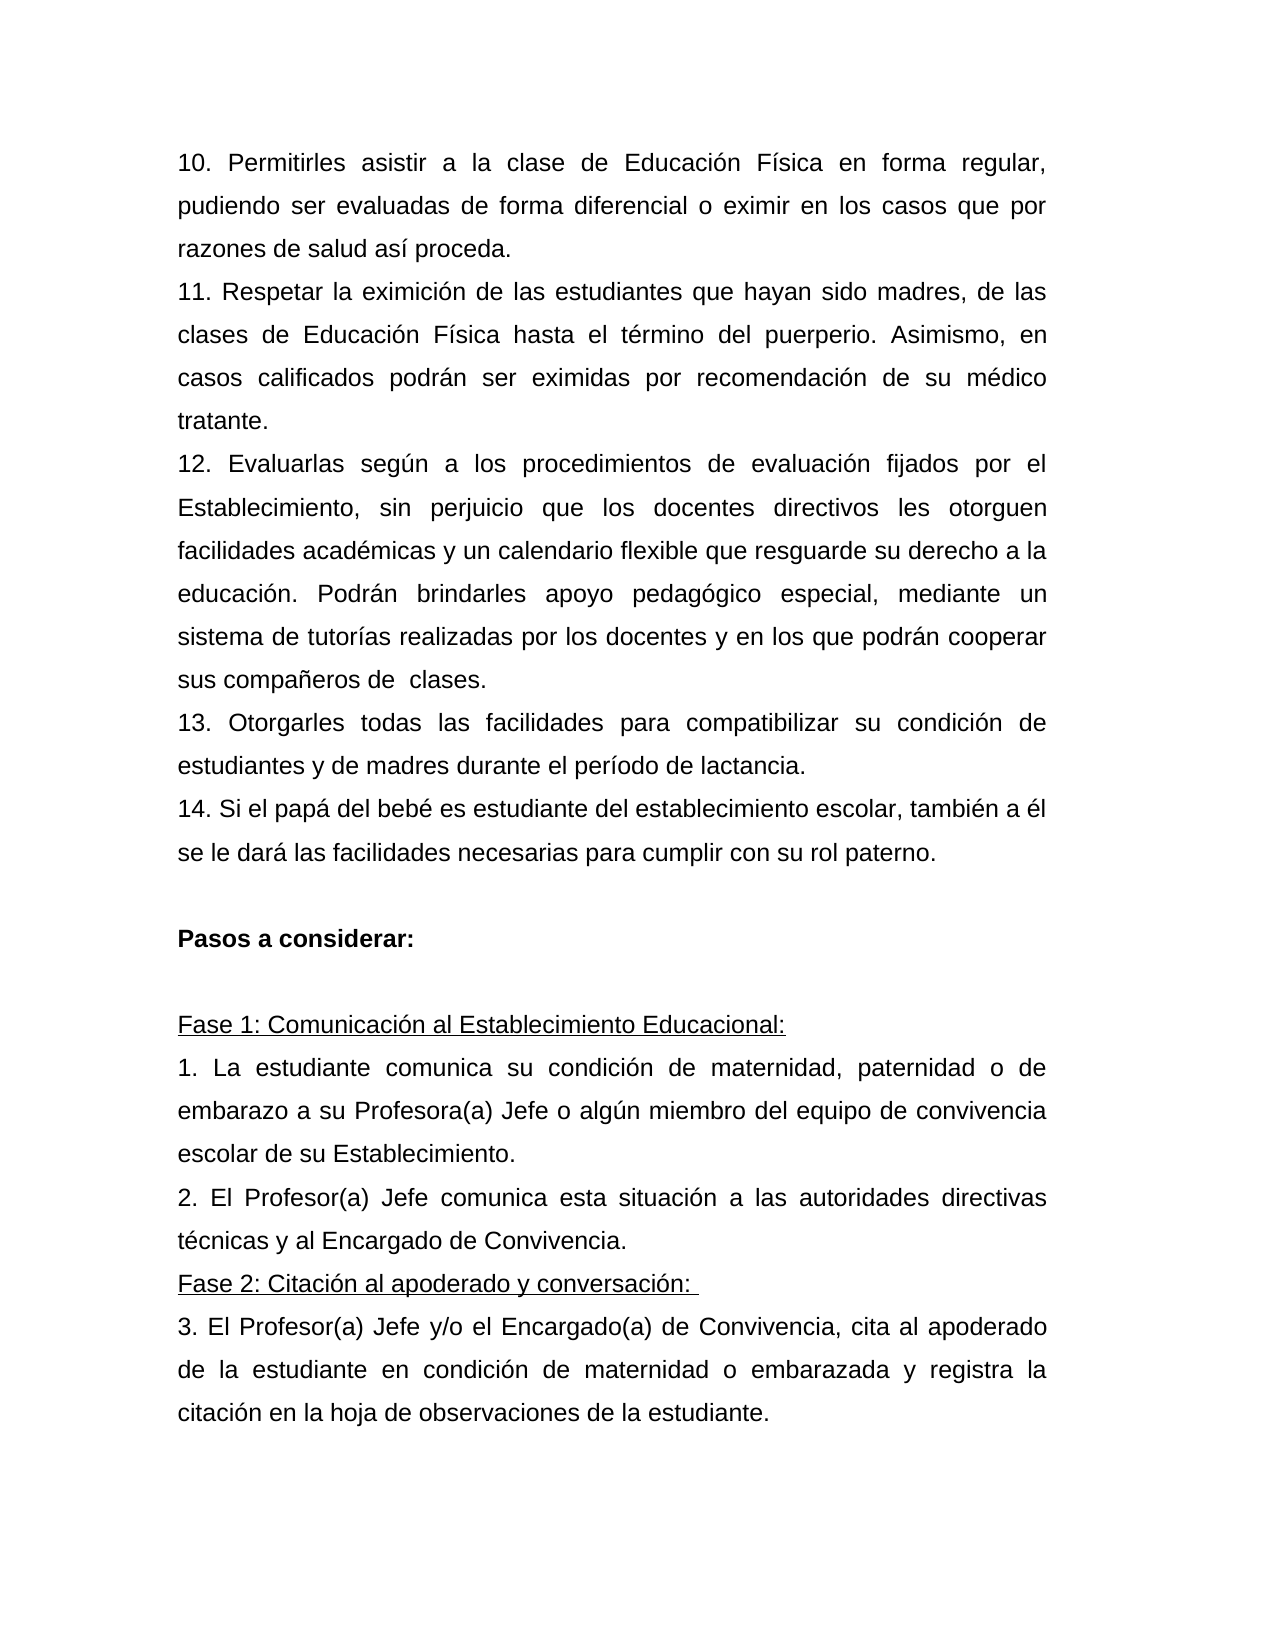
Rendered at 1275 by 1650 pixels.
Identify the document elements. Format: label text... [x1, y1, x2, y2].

text Pasos a considerar: [177, 924, 1048, 953]
text 14. Si el papá del bebé es estudiante del establecimiento escolar, también a él se le dará las facilidades necesarias para cumplir con su rol paterno. [177, 794, 1048, 866]
text 13. Otorgarles todas las facilidades para compatibilizar su condición de estudiantes y de madres durante el período de lactancia. [177, 708, 1048, 780]
text 11. Respetar la eximición de las estudiantes que hayan sido madres, de las clases de Educación Física hasta el término del puerperio. Asimismo, en casos calificados podrán ser eximidas por recomendación de su médico tratante. [177, 277, 1048, 435]
text 3. El Profesor(a) Jefe y/o el Encargado(a) de Convivencia, cita al apoderado de la estudiante en condición de maternidad o embarazada y registra la citación en la hoja de observaciones de la estudiante. [177, 1312, 1048, 1427]
text 10. Permitirles asistir a la clase de Educación Física en forma regular, pudiendo ser evaluadas de forma diferencial o eximir en los casos que por razones de salud así proceda. [177, 148, 1048, 263]
text Fase 2: Citación al apoderado y conversación: [177, 1269, 1048, 1298]
text 2. El Profesor(a) Jefe comunica esta situación a las autoridades directivas técnicas y al Encargado de Convivencia. [177, 1183, 1048, 1254]
text Fase 1: Comunicación al Establecimiento Educacional: [177, 1010, 1048, 1039]
text 1. La estudiante comunica su condición de maternidad, paternidad o de embarazo a su Profesora(a) Jefe o algún miembro del equipo de convivencia escolar de su Establecimiento. [177, 1053, 1048, 1168]
text 12. Evaluarlas según a los procedimientos de evaluación fijados por el Establecimiento, sin perjuicio que los docentes directivos les otorguen facilidades académicas y un calendario flexible que resguarde su derecho a la educación. Podrán brindarles apoyo pedagógico especial, mediante un sistema de tutorías realizadas por los docentes y en los que podrán cooperar sus compañeros de clases. [177, 449, 1048, 694]
